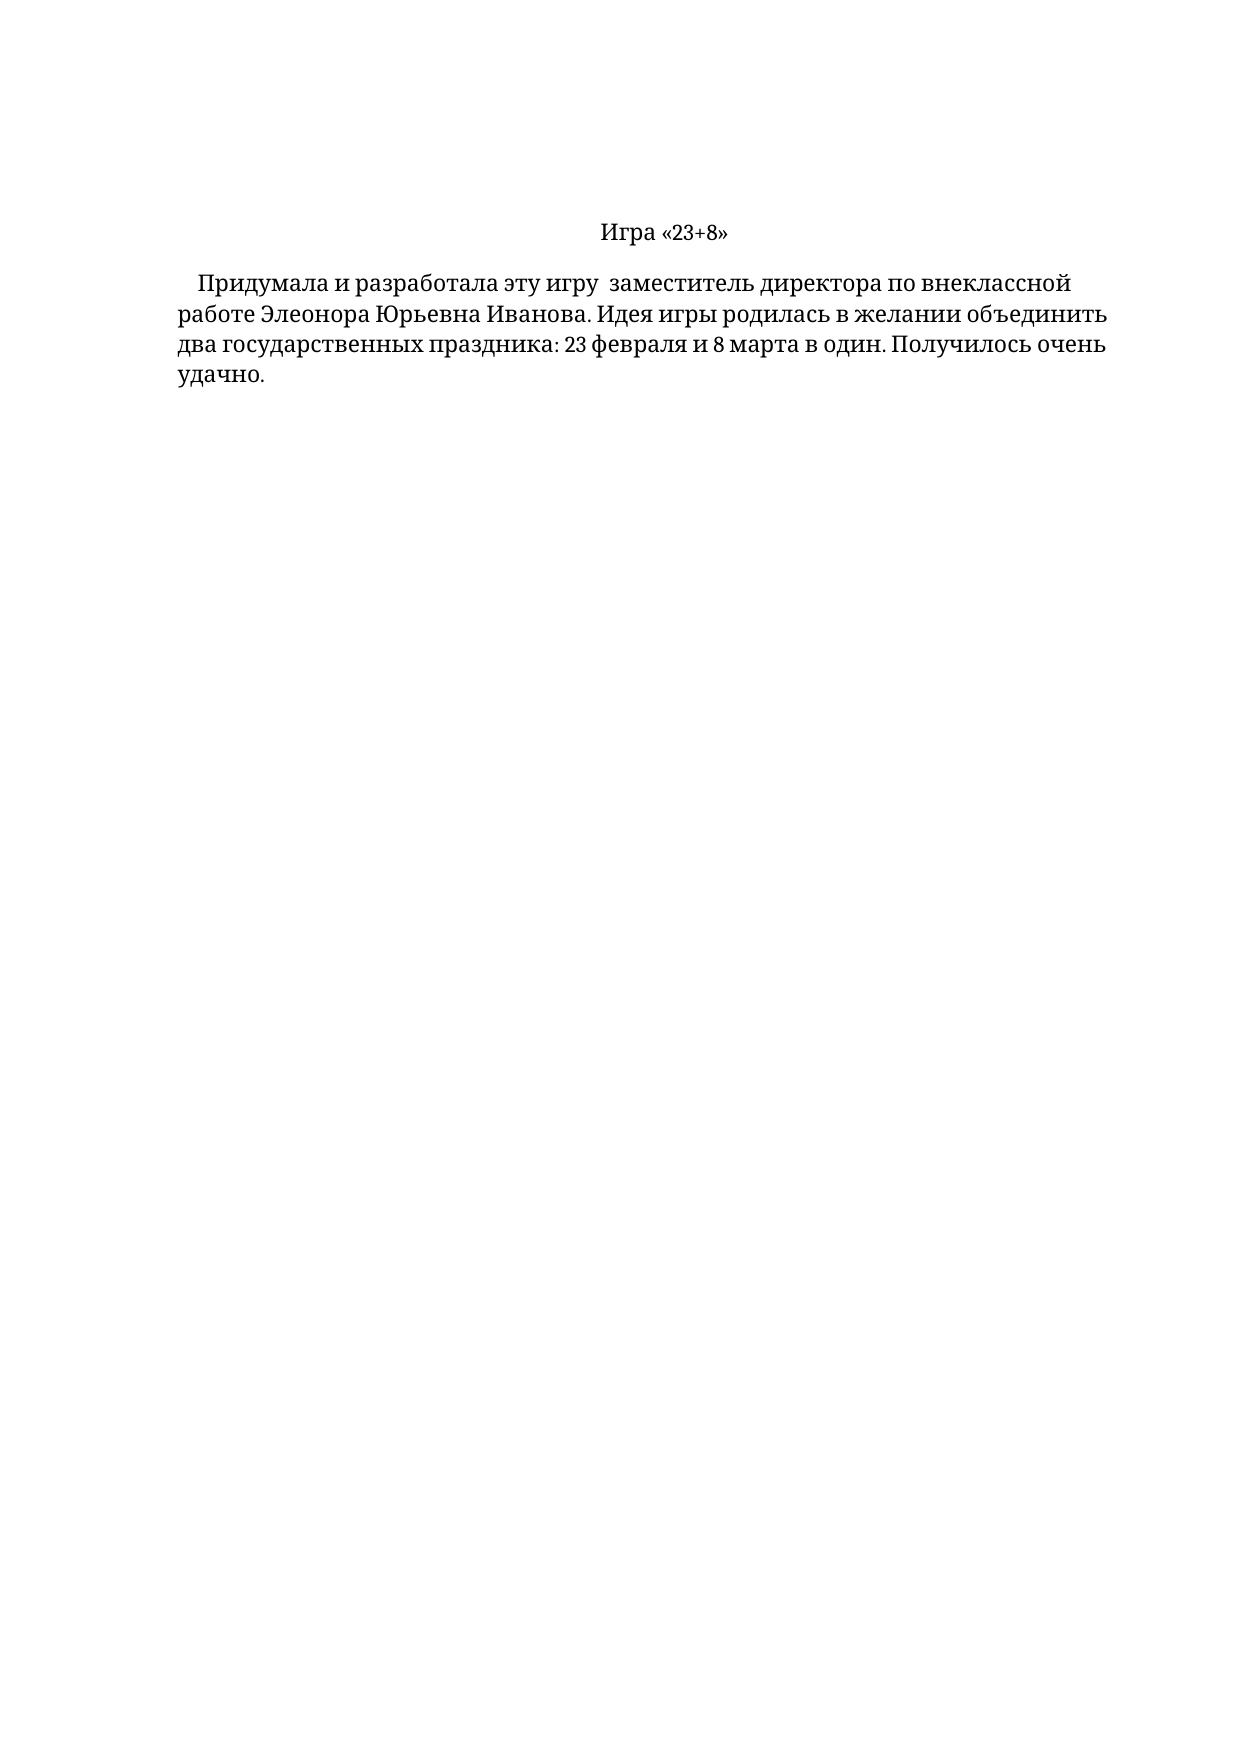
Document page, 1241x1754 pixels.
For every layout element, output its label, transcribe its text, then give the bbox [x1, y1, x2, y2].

text Игра «23+8» [177, 220, 1152, 247]
text Придумала и разработала эту игру заместитель директора по внеклассной работе Элеонора Юрьевна Иванова. Идея игры родилась в желании объединить два государственных праздника: 23 февраля и 8 марта в один. Получилось очень удачно. [177, 271, 1152, 388]
